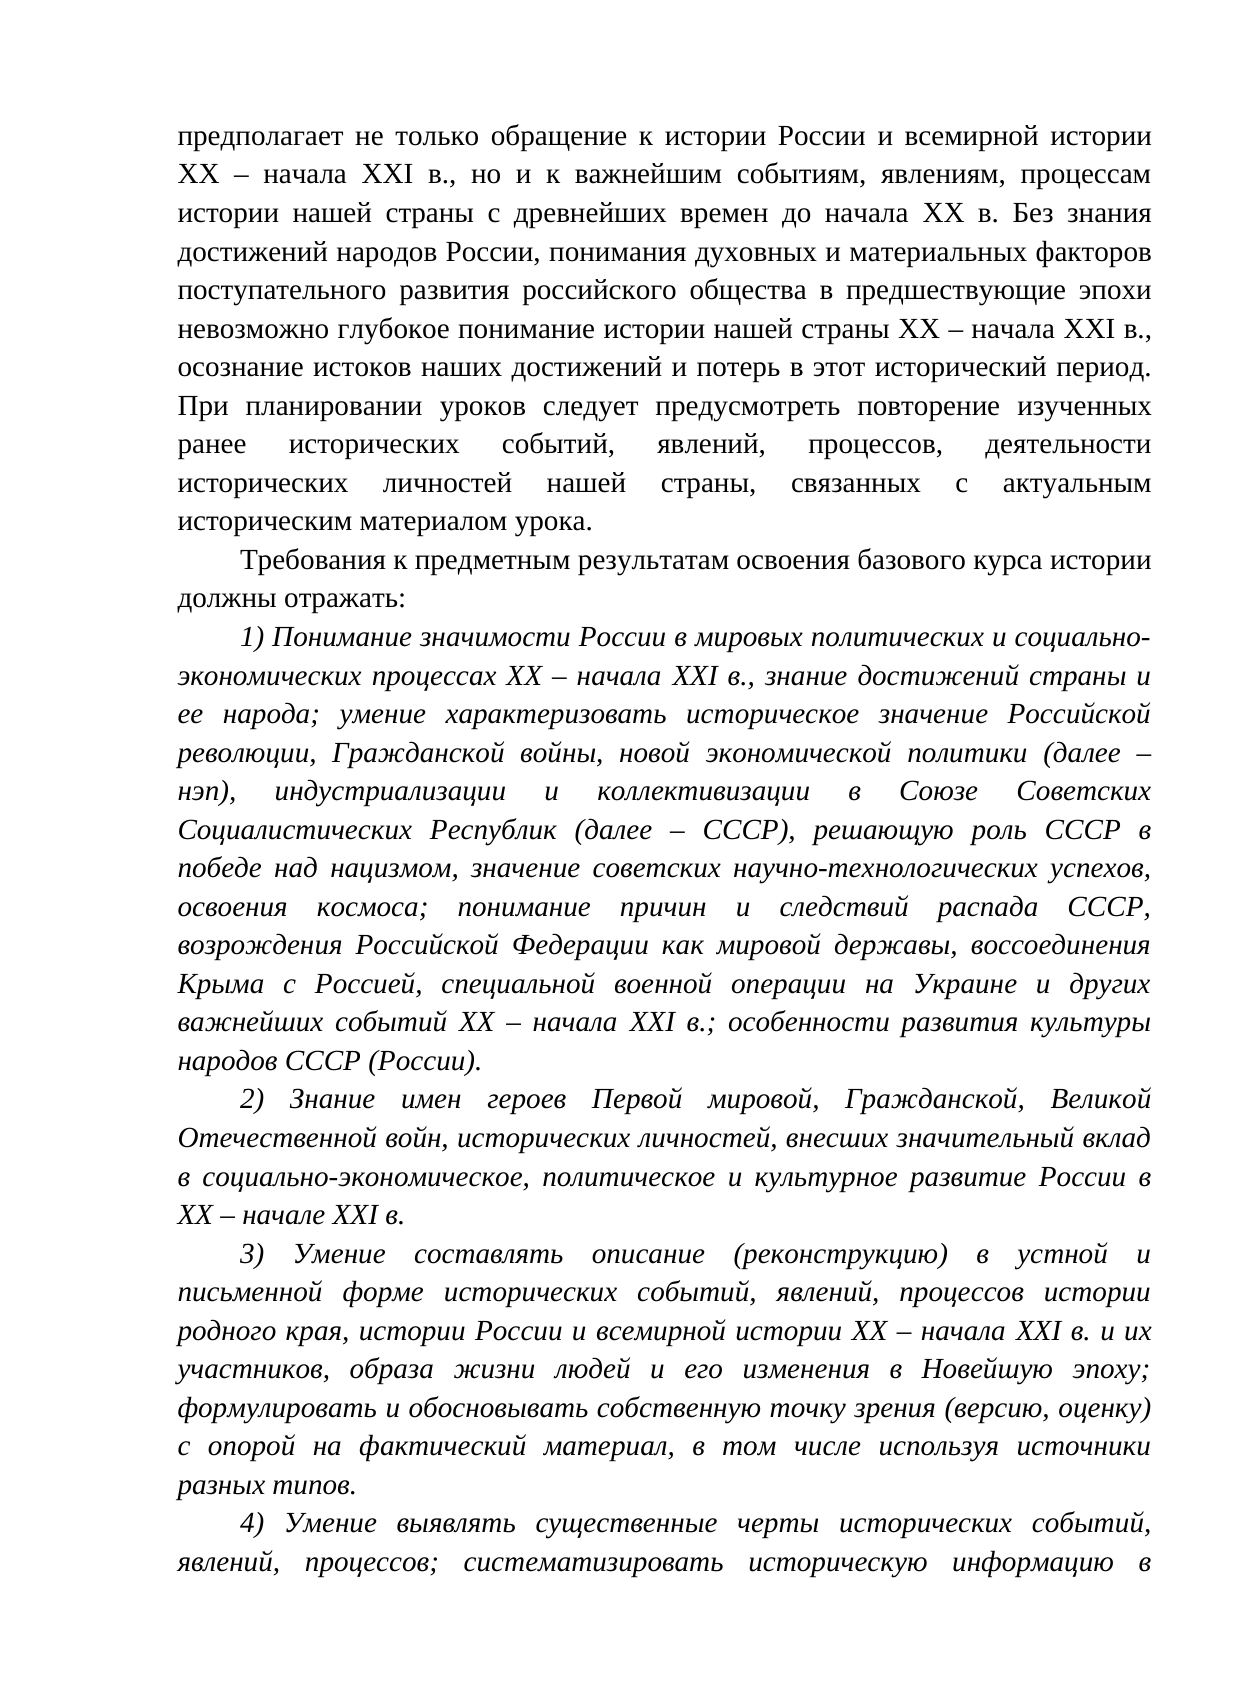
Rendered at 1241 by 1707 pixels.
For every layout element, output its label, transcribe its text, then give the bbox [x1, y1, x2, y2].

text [177, 118, 1152, 537]
text 2) Знание имен героев Первой мировой, Гражданской, Великой Отечественной войн, исторических личностей, внесших значительный вклад в социально-экономическое, политическое и культурное развитие России в ХХ – начале XXI в. [177, 1082, 1152, 1231]
text Требования к предметным результатам освоения базового курса истории должны отражать: [177, 542, 1152, 614]
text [177, 1506, 1152, 1578]
text 3) Умение составлять описание (реконструкцию) в устной и письменной форме исторических событий, явлений, процессов истории родного края, истории России и всемирной истории ХХ – начала XXI в. и их участников, образа жизни людей и его изменения в Новейшую эпоху; формулировать и обосновывать собственную точку зрения (версию, оценку) с опорой на фактический материал, в том числе используя источники разных типов. [177, 1236, 1152, 1501]
text 1) Понимание значимости России в мировых политических и социально-экономических процессах ХХ – начала XXI в., знание достижений страны и ее народа; умение характеризовать историческое значение Российской революции, Гражданской войны, новой экономической политики (далее – нэп), индустриализации и коллективизации в Союзе Советских Социалистических Республик (далее – СССР), решающую роль СССР в победе над нацизмом, значение советских научно-технологических успехов, освоения космоса; понимание причин и следствий распада СССР, возрождения Российской Федерации как мировой державы, воссоединения Крыма с Россией, специальной военной операции на Украине и других важнейших событий ХХ – начала XXI в.; особенности развития культуры народов СССР (России). [177, 619, 1152, 1077]
